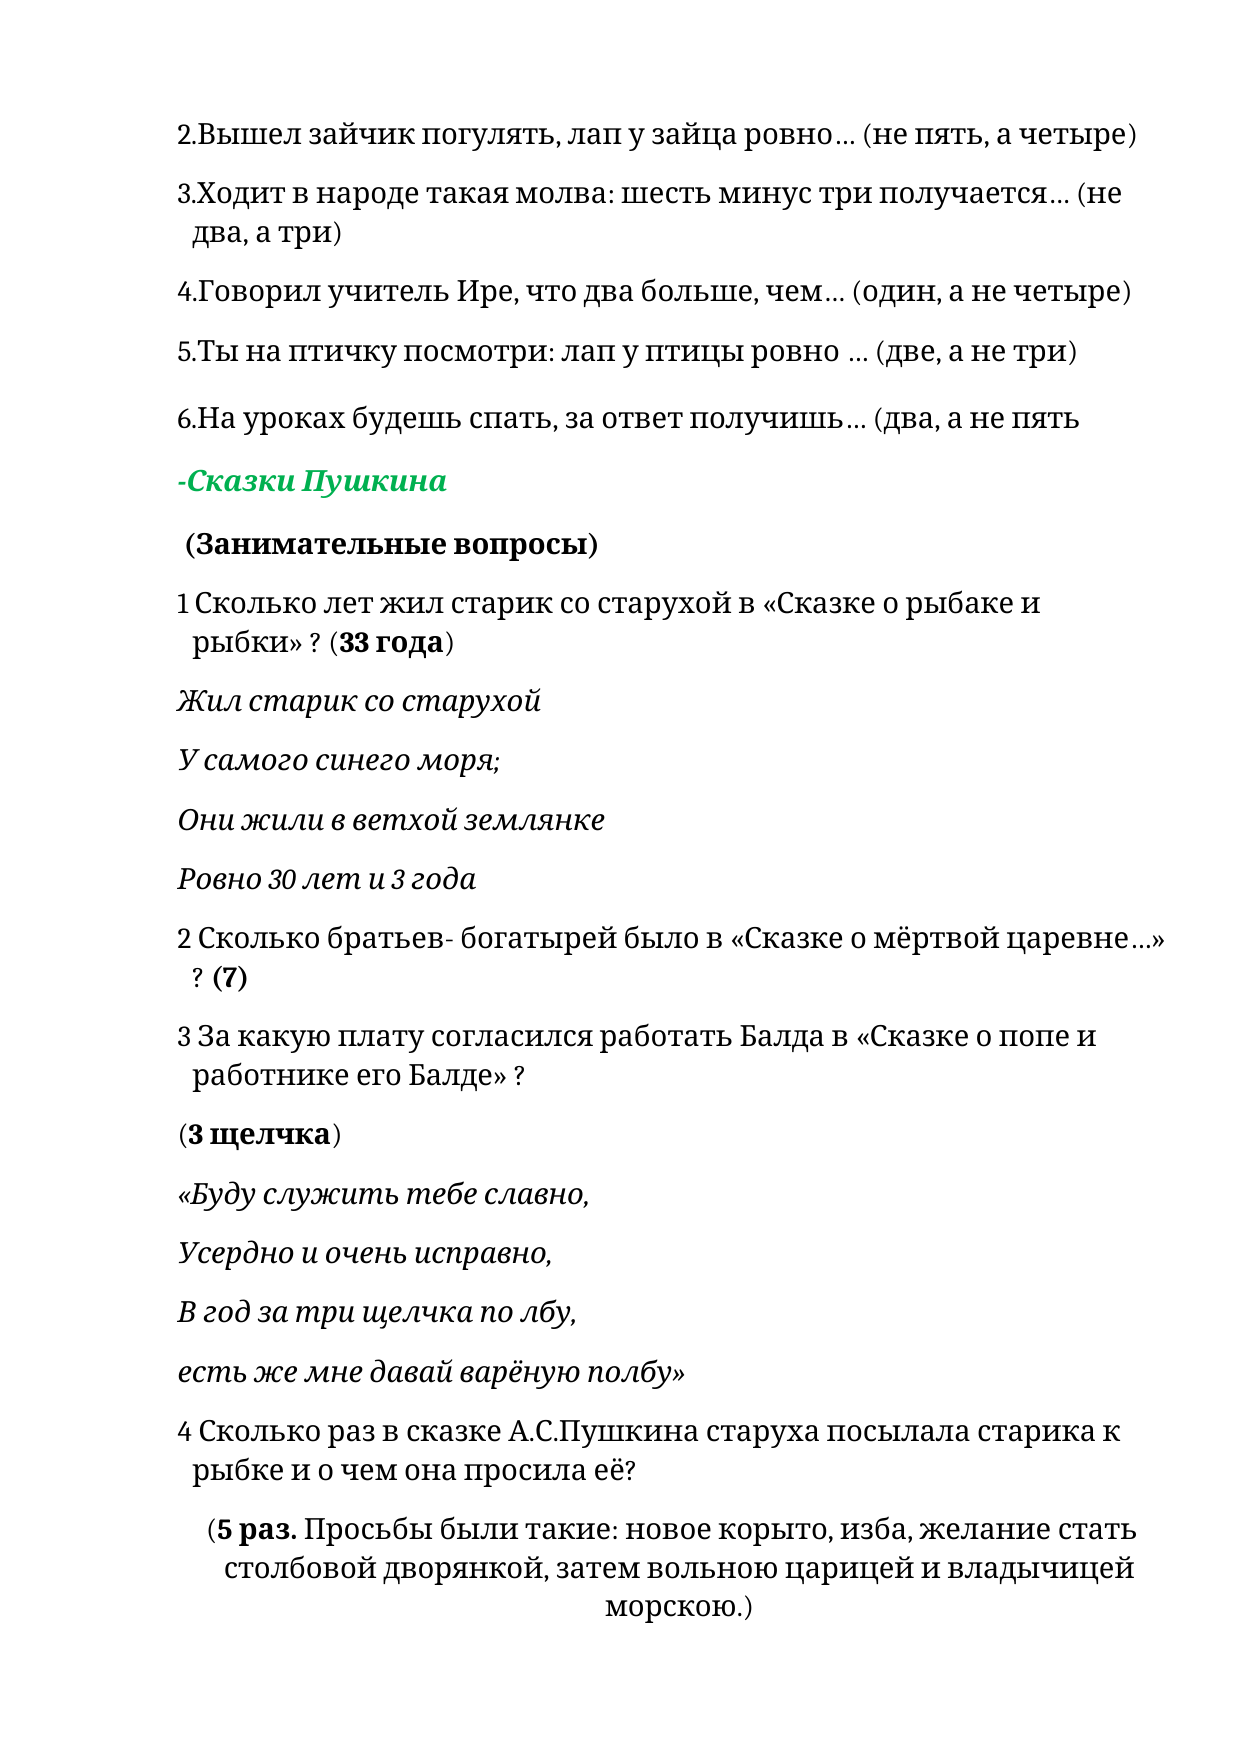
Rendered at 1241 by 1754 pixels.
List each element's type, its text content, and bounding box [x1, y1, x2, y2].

text 3.Ходит в народе такая молва: шесть минус три получается… (не два, а три) [177, 177, 1167, 249]
text 3 За какую плату согласился работать Балда в «Сказке о попе и работнике его Балде» ? [177, 1021, 1167, 1093]
text 6.На уроках будешь спать, за ответ получишь… (два, а не пять [177, 402, 1167, 436]
text 4 Сколько раз в сказке А.С.Пушкина старуха посылала старика к рыбке и о чем она просила её? [177, 1415, 1167, 1487]
text У самого синего моря; [177, 744, 1167, 778]
text 4.Говорил учитель Ире, что два больше, чем… (один, а не четыре) [177, 275, 1167, 309]
text -Сказки Пушкина [177, 465, 1167, 499]
text 1 Сколько лет жил старик со старухой в «Сказке о рыбаке и рыбки» ? (33 года) [177, 587, 1167, 659]
text В год за три щелчка по лбу, [177, 1297, 1167, 1330]
text (Занимательные вопросы) [177, 528, 1167, 561]
text 2 Сколько братьев- богатырей было в «Сказке о мёртвой царевне…» ? (7) [177, 923, 1167, 995]
text «Буду служить тебе славно, [177, 1178, 1167, 1211]
text 2.Вышел зайчик погулять, лап у зайца ровно… (не пять, а четыре) [177, 118, 1167, 152]
text Ровно 30 лет и 3 года [177, 863, 1167, 897]
text (5 раз. Просьбы были такие: новое корыто, изба, желание стать столбовой дворянкой, затем вольною царицей и владычицей морскою.) [177, 1513, 1167, 1624]
text (3 щелчка) [177, 1118, 1167, 1152]
text Жил старик со старухой [177, 685, 1167, 719]
text 5.Ты на птичку посмотри: лап у птицы ровно … (две, а не три) [177, 335, 1167, 368]
text Усердно и очень исправно, [177, 1237, 1167, 1271]
text есть же мне давай варёную полбу» [177, 1356, 1167, 1389]
text Они жили в ветхой землянке [177, 804, 1167, 837]
